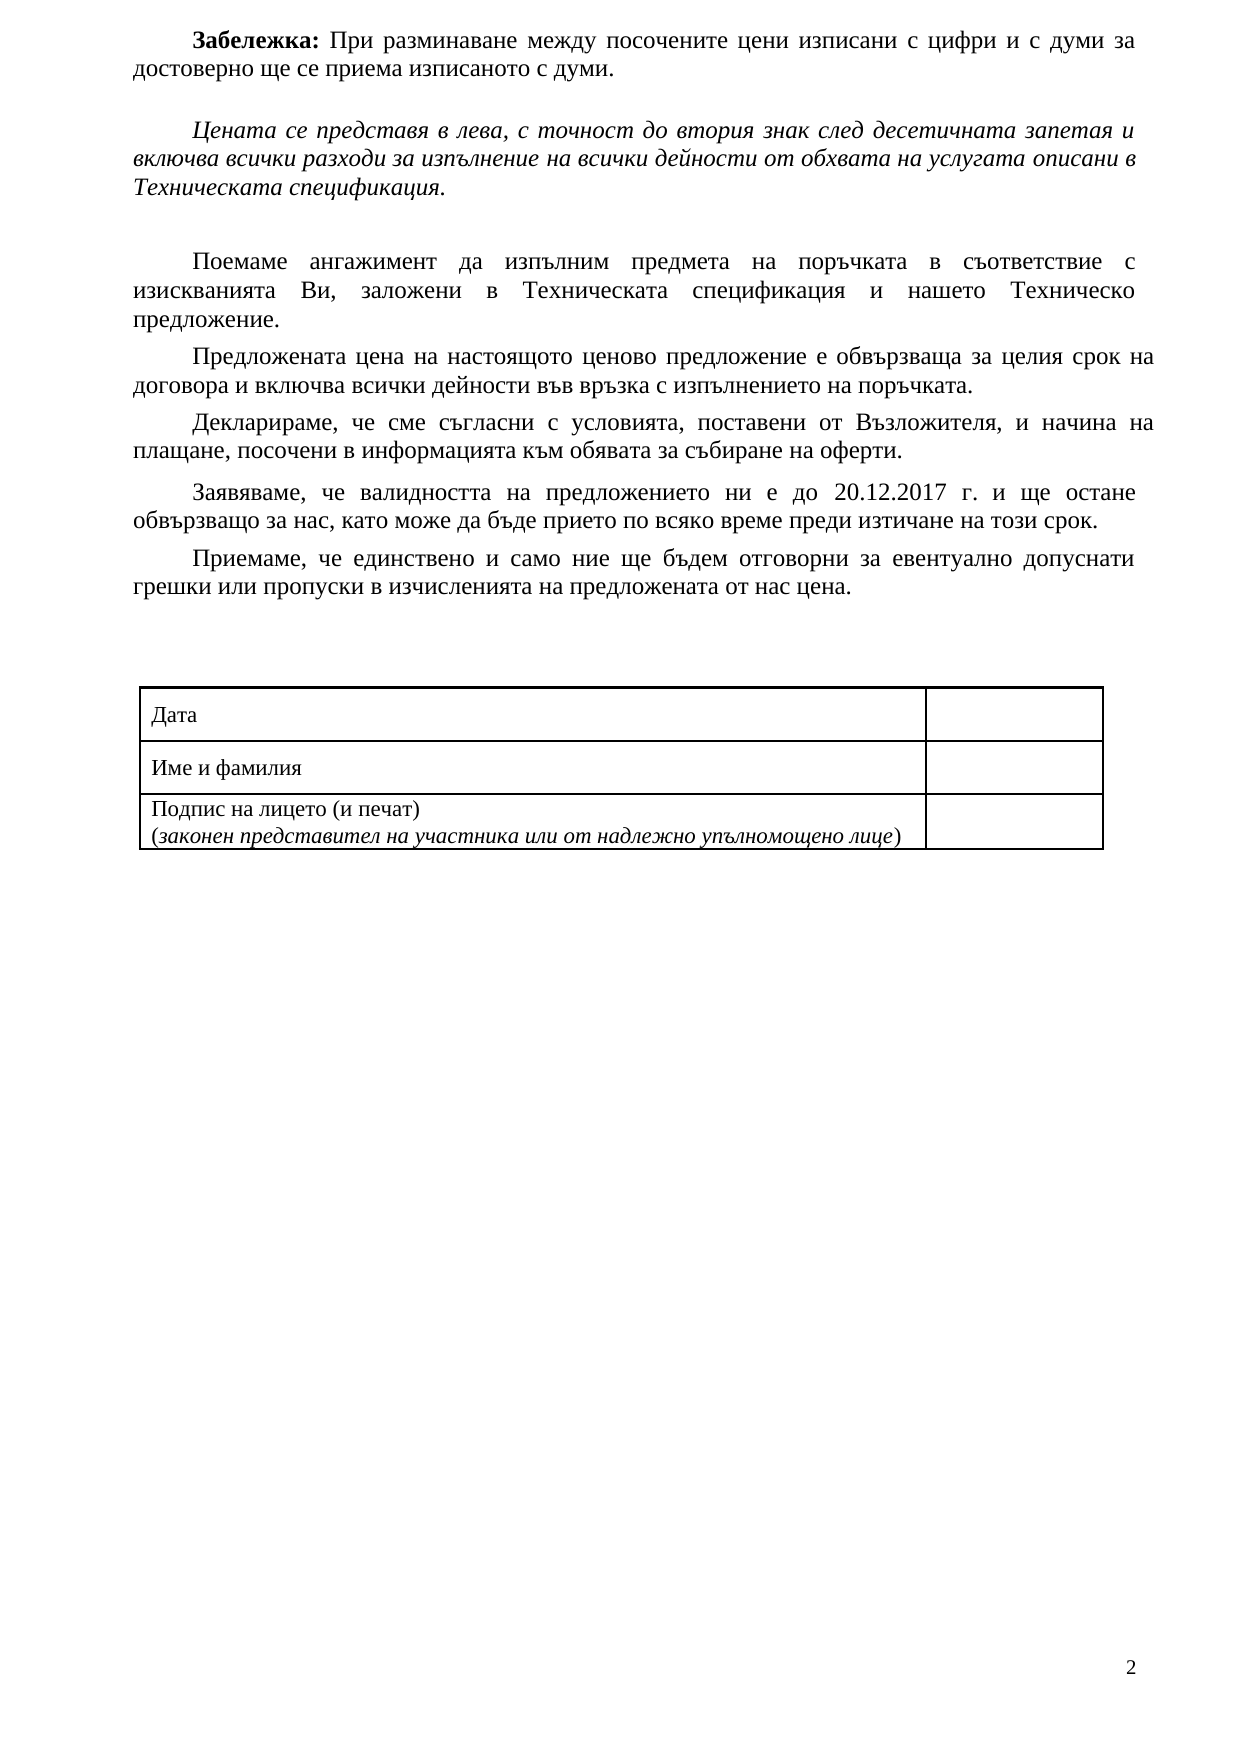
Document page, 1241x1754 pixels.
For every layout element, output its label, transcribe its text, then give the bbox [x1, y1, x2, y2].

text Цената се представя в лева, с точност до втория знак след десетичната запетая и включва всички разходи за изпълнение на всички дейности от обхвата на услугата описани в Техническата спецификация. [133, 115, 1136, 201]
text Заявяваме, че валидността на предложението ни е до 20.12.2017 г. и ще остане обвързващо за нас, като може да бъде прието по всяко време преди изтичане на този срок. [133, 477, 1136, 534]
text Декларираме, че сме съгласни с условията, поставени от Възложителя, и начина на плащане, посочени в информацията към обявата за събиране на оферти. [133, 407, 1155, 464]
table_header [927, 689, 1102, 740]
table_cell [927, 742, 1102, 793]
table_cell Подпис на лицето (и печат) (законен представител на участника или от надлежно упълномощено лице) [141, 795, 925, 848]
text Поемаме ангажимент да изпълним предмета на поръчката в съответствие с изискванията Ви, заложени в Техническата спецификация и нашето Техническо предложение. [133, 246, 1136, 333]
text Предложената цена на настоящото ценово предложение е обвързваща за целия срок на договора и включва всички дейности във връзка с изпълнението на поръчката. [133, 341, 1155, 398]
table_cell Име и фамилия [141, 742, 925, 793]
table_cell [927, 795, 1102, 848]
table_header Дата [141, 689, 925, 740]
text Приемаме, че единствено и само ние ще бъдем отговорни за евентуално допуснати грешки или пропуски в изчисленията на предложената от нас цена. [133, 543, 1136, 600]
text Забележка: При разминаване между посочените цени изписани с цифри и с думи за достоверно ще се приема изписаното с думи. [133, 25, 1136, 82]
